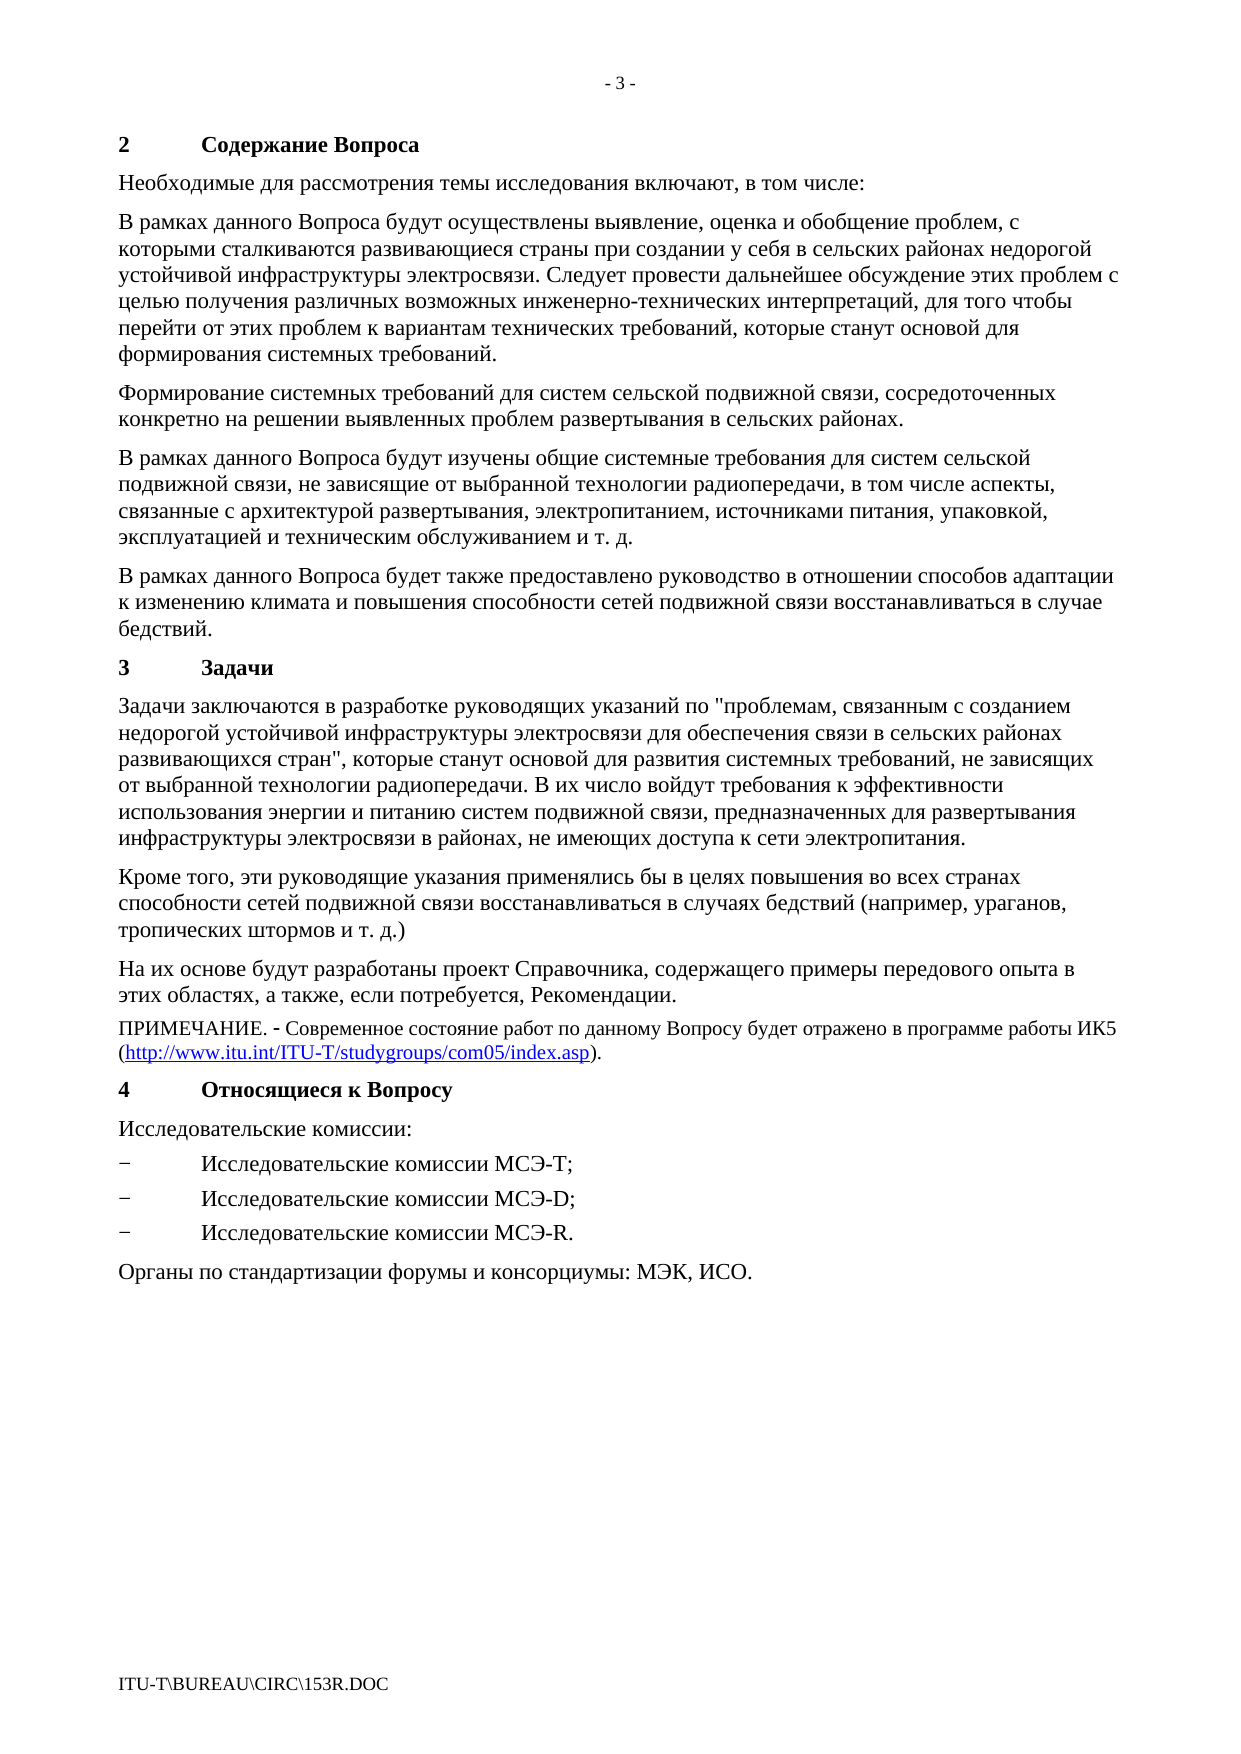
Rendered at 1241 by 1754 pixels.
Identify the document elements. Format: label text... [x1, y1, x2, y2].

text Задачи заключаются в разработке руководящих указаний по "проблемам, связанным с созданием недорогой устойчивой инфраструктуры электросвязи для обеспечения связи в сельских районах развивающихся стран", которые станут основой для развития системных требований, не зависящих от выбранной технологии радиопередачи. В их число войдут требования к эффективности использования энергии и питанию систем подвижной связи, предназначенных для развертывания инфраструктуры электросвязи в районах, не имеющих доступа к сети электропитания. [118, 692, 1122, 851]
subtitle 4 Относящиеся к Вопросу [118, 1076, 1122, 1103]
text ПРИМЕЧАНИЕ. Современное состояние работ по данному Вопросу будет отражено в программе работы ИК5 (http://www.itu.int/ITU-T/studygroups/com05/index.asp). [118, 1016, 1122, 1064]
subtitle 2 Содержание Вопроса [118, 131, 1122, 157]
text − Исследовательские комиссии МСЭ-D; [118, 1184, 1122, 1211]
text Необходимые для рассмотрения темы исследования включают, в том числе: [118, 169, 1122, 196]
text На их основе будут разработаны проект Справочника, содержащего примеры передового опыта в этих областях, а также, если потребуется, Рекомендации. [118, 955, 1122, 1007]
text Исследовательские комиссии: [118, 1115, 1122, 1142]
text В рамках данного Вопроса будут изучены общие системные требования для систем сельской подвижной связи, не зависящие от выбранной технологии радиопередачи, в том числе аспекты, связанные с архитектурой развертывания, электропитанием, источниками питания, упаковкой, эксплуатацией и техническим обслуживанием и т. д. [118, 444, 1122, 549]
text Кроме того, эти руководящие указания применялись бы в целях повышения во всех странах способности сетей подвижной связи восстанавливаться в случаях бедствий (например, ураганов, тропических штормов и т. д.) [118, 863, 1122, 942]
text Органы по стандартизации форумы и консорциумы: МЭК, ИСО. [118, 1258, 1122, 1284]
text В рамках данного Вопроса будет также предоставлено руководство в отношении способов адаптации к изменению климата и повышения способности сетей подвижной связи восстанавливаться в случае бедствий. [118, 562, 1122, 641]
text − Исследовательские комиссии МСЭ-R. [118, 1219, 1122, 1246]
text В рамках данного Вопроса будут осуществлены выявление, оценка и обобщение проблем, с которыми сталкиваются развивающиеся страны при создании у себя в сельских районах недорогой устойчивой инфраструктуры электросвязи. Следует провести дальнейшее обсуждение этих проблем с целью получения различных возможных инженерно-технических интерпретаций, для того чтобы перейти от этих проблем к вариантам технических требований, которые станут основой для формирования системных требований. [118, 208, 1122, 366]
text Формирование системных требований для систем сельской подвижной связи, сосредоточенных конкретно на решении выявленных проблем развертывания в сельских районах. [118, 379, 1122, 432]
subtitle 3 Задачи [118, 654, 1122, 680]
text − Исследовательские комиссии МСЭ-Т; [118, 1150, 1122, 1176]
